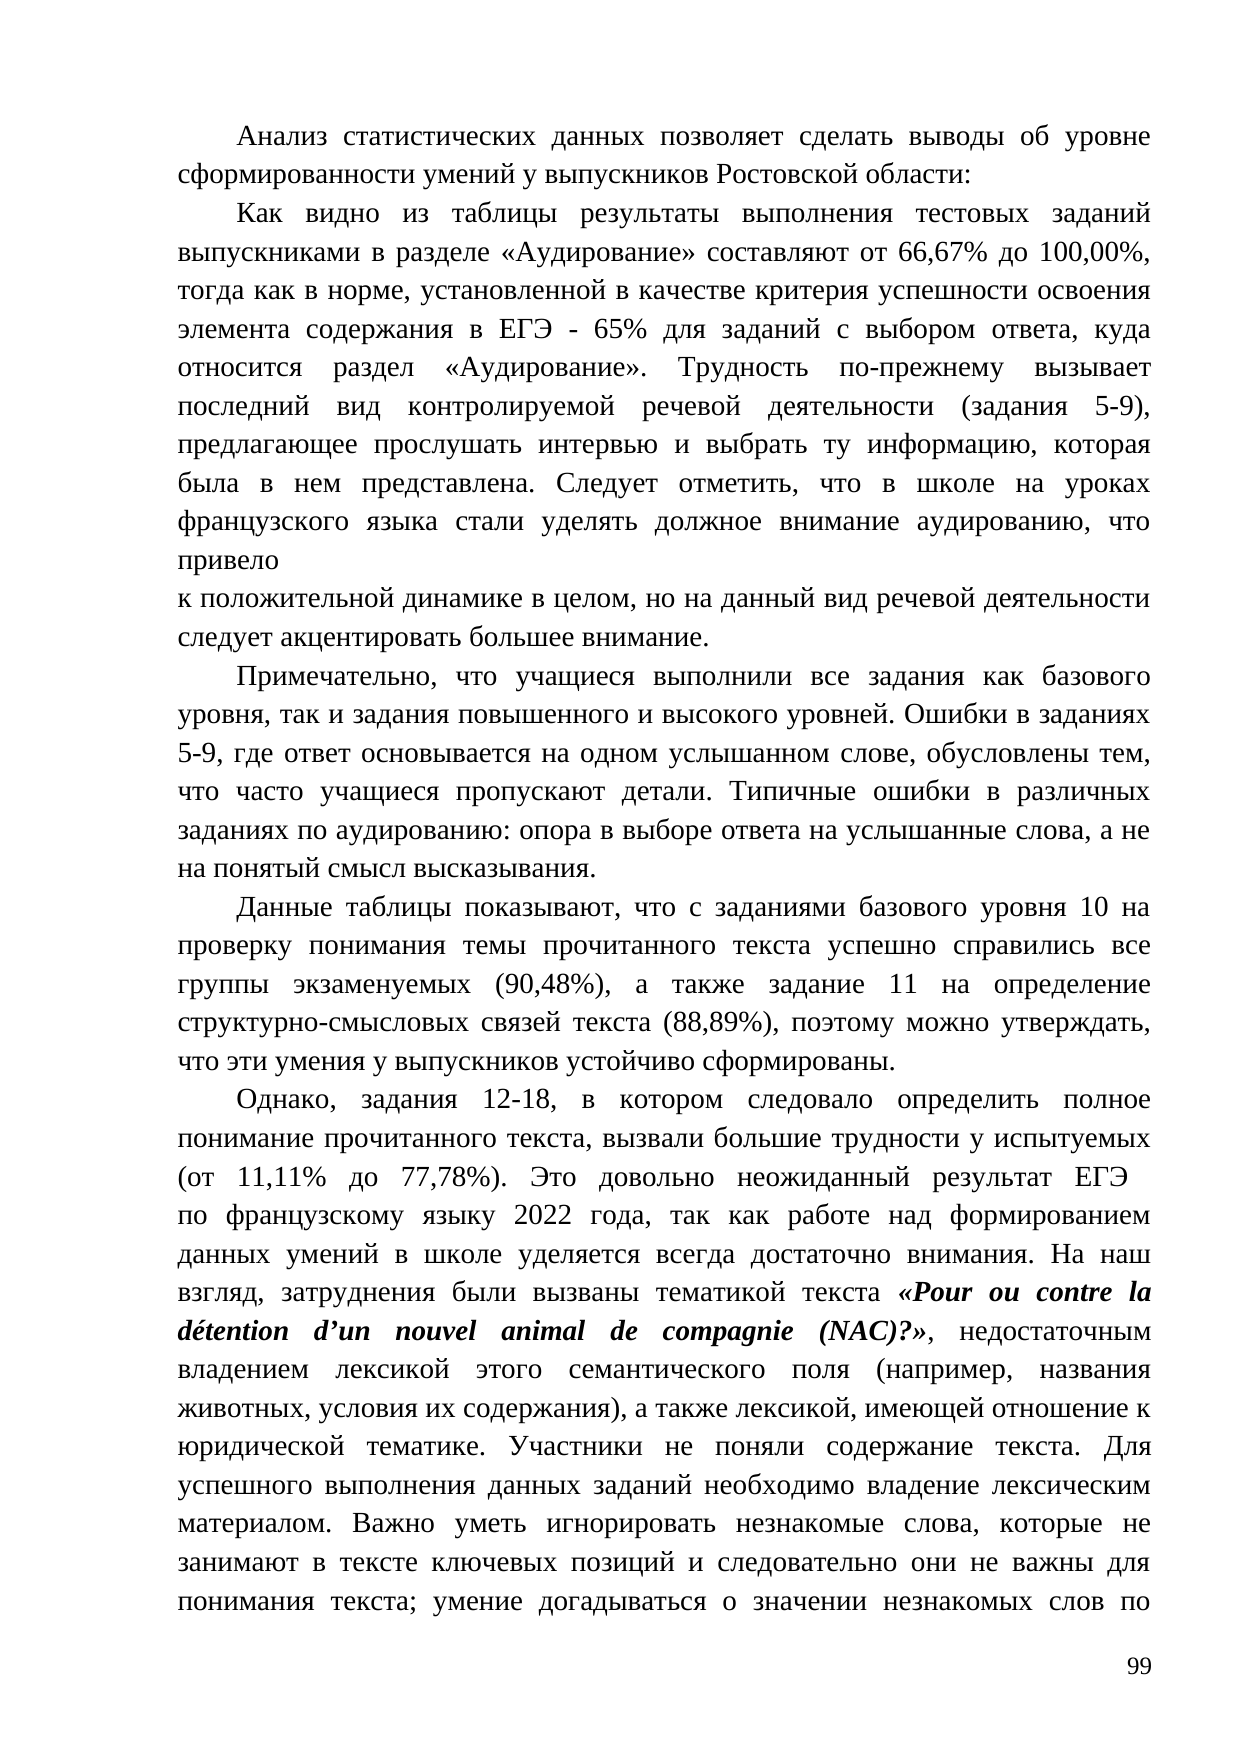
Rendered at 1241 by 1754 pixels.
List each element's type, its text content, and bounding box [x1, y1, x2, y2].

text Данные таблицы показывают, что с заданиями базового уровня 10 на проверку понимания темы прочитанного текста успешно справились все группы экзаменуемых (90,48%), а также задание 11 на определение структурно-смысловых связей текста (88,89%), поэтому можно утверждать, что эти умения у выпускников устойчиво сформированы. [177, 889, 1152, 1077]
text Примечательно, что учащиеся выполнили все задания как базового уровня, так и задания повышенного и высокого уровней. Ошибки в заданиях 5-9, где ответ основывается на одном услышанном слове, обусловлены тем, что часто учащиеся пропускают детали. Типичные ошибки в различных заданиях по аудированию: опора в выборе ответа на услышанные слова, а не на понятый смысл высказывания. [177, 658, 1152, 884]
text Анализ статистических данных позволяет сделать выводы об уровне сформированности умений у выпускников Ростовской области: [177, 118, 1152, 190]
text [177, 1082, 1152, 1616]
text Как видно из таблицы результаты выполнения тестовых заданий выпускниками в разделе «Аудирование» составляют от 66,67% до 100,00%, тогда как в норме, установленной в качестве критерия успешности освоения элемента содержания в ЕГЭ - 65% для заданий с выбором ответа, куда относится раздел «Аудирование». Трудность по-прежнему вызывает последний вид контролируемой речевой деятельности (задания 5-9), предлагающее прослушать интервью и выбрать ту информацию, которая была в нем представлена. Следует отметить, что в школе на уроках французского языка стали уделять должное внимание аудированию, что привело к положительной динамике в целом, но на данный вид речевой деятельности следует акцентировать большее внимание. [177, 195, 1152, 653]
